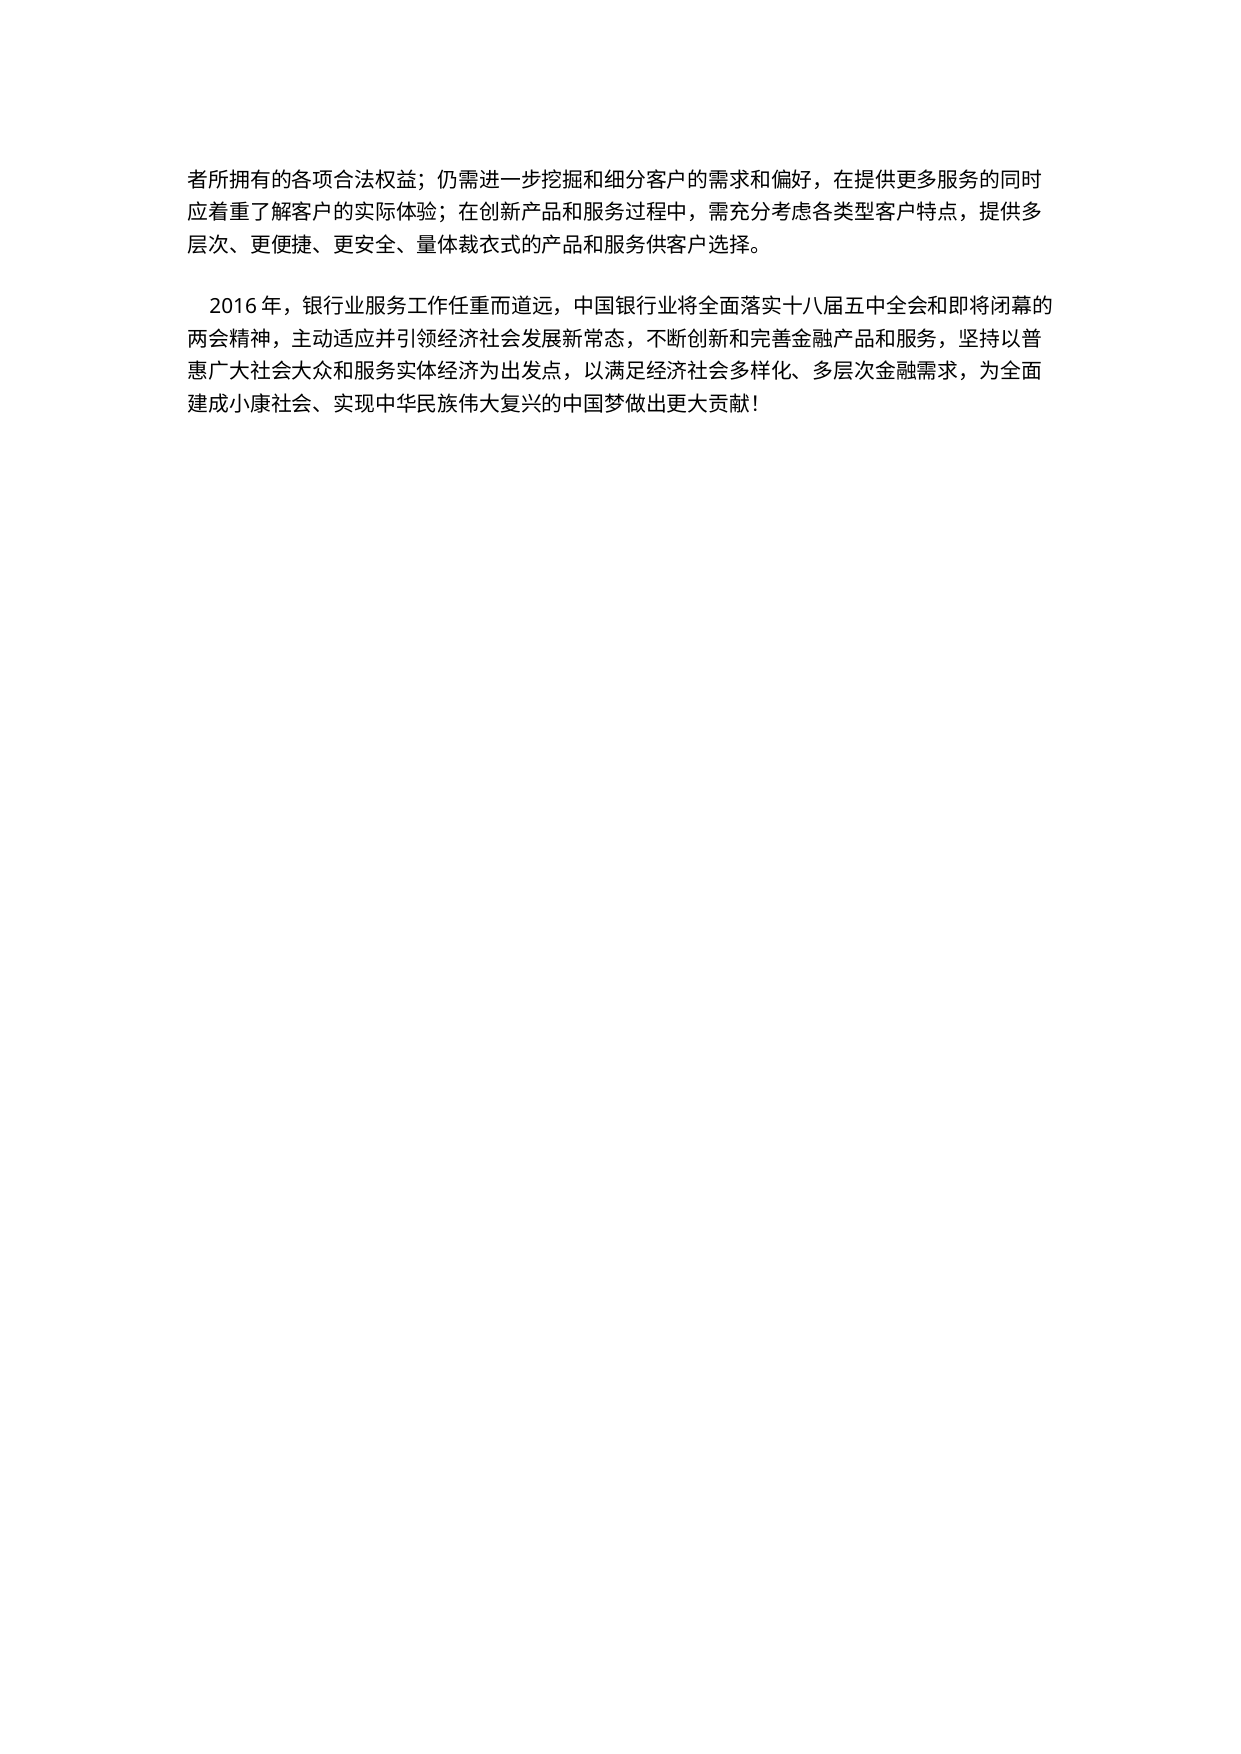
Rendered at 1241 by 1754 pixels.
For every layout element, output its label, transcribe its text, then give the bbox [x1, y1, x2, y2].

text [187, 162, 1053, 259]
text 2016年，银行业服务工作任重而道远，中国银行业将全面落实十八届五中全会和即将闭幕的两会精神，主动适应并引领经济社会发展新常态，不断创新和完善金融产品和服务，坚持以普惠广大社会大众和服务实体经济为出发点，以满足经济社会多样化、多层次金融需求，为全面建成小康社会、实现中华民族伟大复兴的中国梦做出更大贡献！ [187, 289, 1053, 419]
